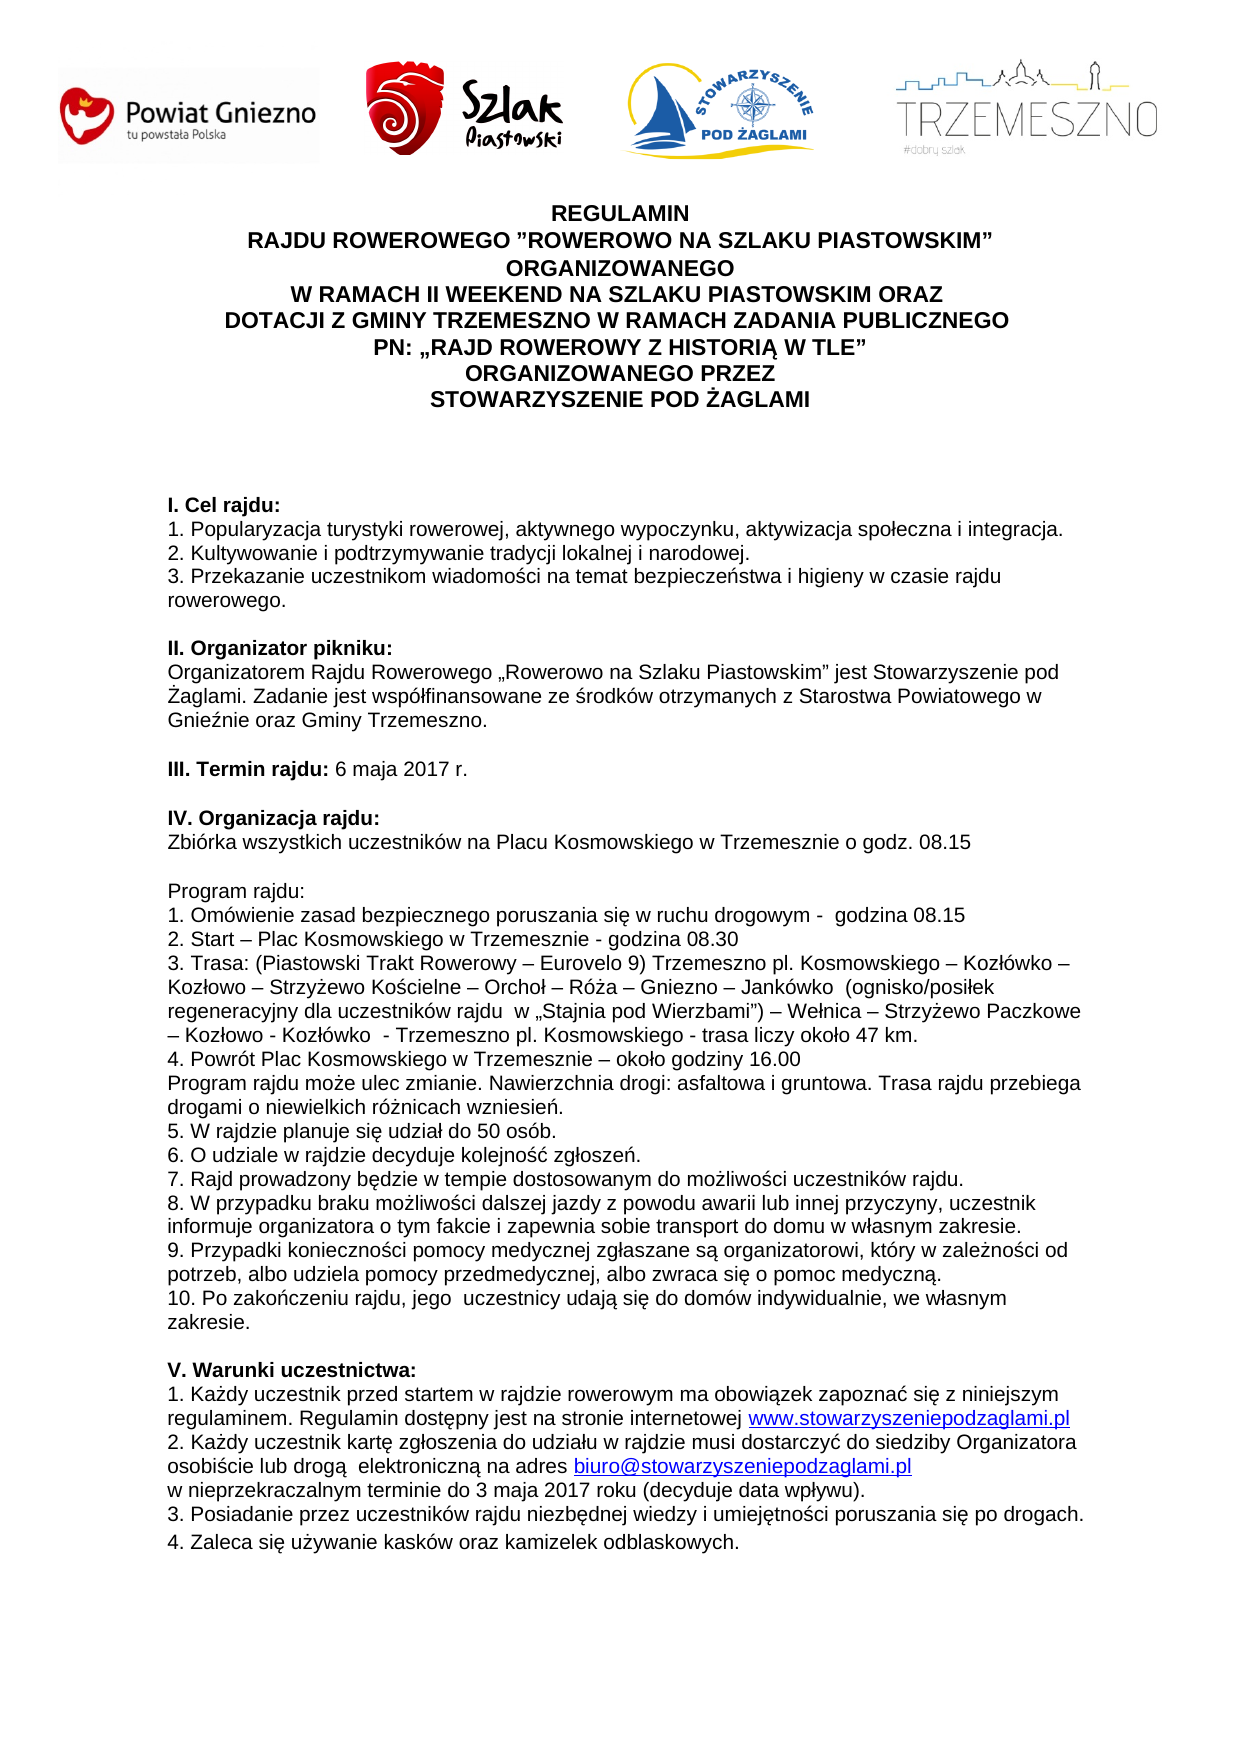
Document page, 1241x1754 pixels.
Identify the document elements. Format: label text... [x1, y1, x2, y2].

picture [620, 61, 814, 158]
text 4. Powrót Plac Kosmowskiego w Trzemesznie – około godziny 16.00 Program rajdu może ulec zmianie. Nawierzchnia drogi: asfaltowa i gruntowa. Trasa rajdu przebiega drogami o niewielkich różnicach wzniesień. [167, 1047, 1093, 1118]
text III. Termin rajdu: 6 maja 2017 r. [167, 757, 1079, 781]
text ORGANIZOWANEGO PRZEZ [148, 360, 1093, 386]
text V. Warunki uczestnictwa: 1. Każdy uczestnik przed startem w rajdzie rowerowym ma obowiązek zapoznać się z niniejszym regulaminem. Regulamin dostępny jest na stronie internetowej www.stowarzyszeniepodzaglami.pl [167, 1334, 1079, 1430]
text REGULAMIN RAJDU ROWEROWEGO ”ROWEROWO NA SZLAKU PIASTOWSKIM” [148, 200, 1093, 255]
text W RAMACH II WEEKEND NA SZLAKU PIASTOWSKIM ORAZ DOTACJI Z GMINY TRZEMESZNO W RAMACH ZADANIA PUBLICZNEGO PN: „RAJD ROWEROWY Z HISTORIĄ W TLE” [148, 281, 1093, 360]
text 2. Każdy uczestnik kartę zgłoszenia do udziału w rajdzie musi dostarczyć do siedziby Organizatora osobiście lub drogą elektroniczną na adres biuro@stowarzyszeniepodzaglami.pl w nieprzekraczalnym terminie do 3 maja 2017 roku (decyduje data wpływu). [167, 1430, 1093, 1502]
text 7. Rajd prowadzony będzie w tempie dostosowanym do możliwości uczestników rajdu. [148, 1166, 1093, 1190]
text I. Cel rajdu: 1. Popularyzacja turystyki rowerowej, aktywnego wypoczynku, aktywizacja społeczna i integracja. 2. Kultywowanie i podtrzymywanie tradycji lokalnej i narodowej. 3. Przekazanie uczestnikom wiadomości na temat bezpieczeństwa i higieny w czasie rajdu rowerowego. II. Organizator pikniku: Organizatorem Rajdu Rowerowego „Rowerowo na Szlaku Piastowskim” jest Stowarzyszenie pod Żaglami. Zadanie jest współfinansowane ze środków otrzymanych z Starostwa Powiatowego w Gnieźnie oraz Gminy Trzemeszno. [167, 468, 1079, 732]
picture [877, 41, 1171, 164]
picture [57, 41, 320, 198]
text 5. W rajdzie planuje się udział do 50 osób. [148, 1118, 1093, 1142]
text 10. Po zakończeniu rajdu, jego uczestnicy udają się do domów indywidualnie, we własnym zakresie. [167, 1286, 1093, 1334]
text 3. Posiadanie przez uczestników rajdu niezbędnej wiedzy i umiejętności poruszania się po drogach. [167, 1502, 1093, 1526]
text 6. O udziale w rajdzie decyduje kolejność zgłoszeń. [148, 1142, 1093, 1166]
text IV. Organizacja rajdu: Zbiórka wszystkich uczestników na Placu Kosmowskiego w Trzemesznie o godz. 08.15 [167, 806, 1079, 854]
text 4. Zaleca się używanie kasków oraz kamizelek odblaskowych. [148, 1526, 1093, 1554]
text ORGANIZOWANEGO [148, 255, 1093, 281]
text Program rajdu: 1. Omówienie zasad bezpiecznego poruszania się w ruchu drogowym - godzina 08.15 2. Start – Plac Kosmowskiego w Trzemesznie - godzina 08.30 3. Trasa: (Piastowski Trakt Rowerowy – Eurovelo 9) Trzemeszno pl. Kosmowskiego – Kozłówko – Kozłowo – Strzyżewo Kościelne – Orchoł – Róża – Gniezno – Jankówko (ognisko/posiłek regeneracyjny dla uczestników rajdu w „Stajnia pod Wierzbami”) – Wełnica – Strzyżewo Paczkowe – Kozłowo - Kozłówko - Trzemeszno pl. Kosmowskiego - trasa liczy około 47 km. [167, 879, 1093, 1047]
picture [364, 61, 564, 155]
text 8. W przypadku braku możliwości dalszej jazdy z powodu awarii lub innej przyczyny, uczestnik informuje organizatora o tym fakcie i zapewnia sobie transport do domu w własnym zakresie. [167, 1190, 1093, 1238]
text 9. Przypadki konieczności pomocy medycznej zgłaszane są organizatorowi, który w zależności od potrzeb, albo udziela pomocy przedmedycznej, albo zwraca się o pomoc medyczną. [167, 1238, 1093, 1286]
text STOWARZYSZENIE POD ŻAGLAMI [148, 386, 1093, 413]
